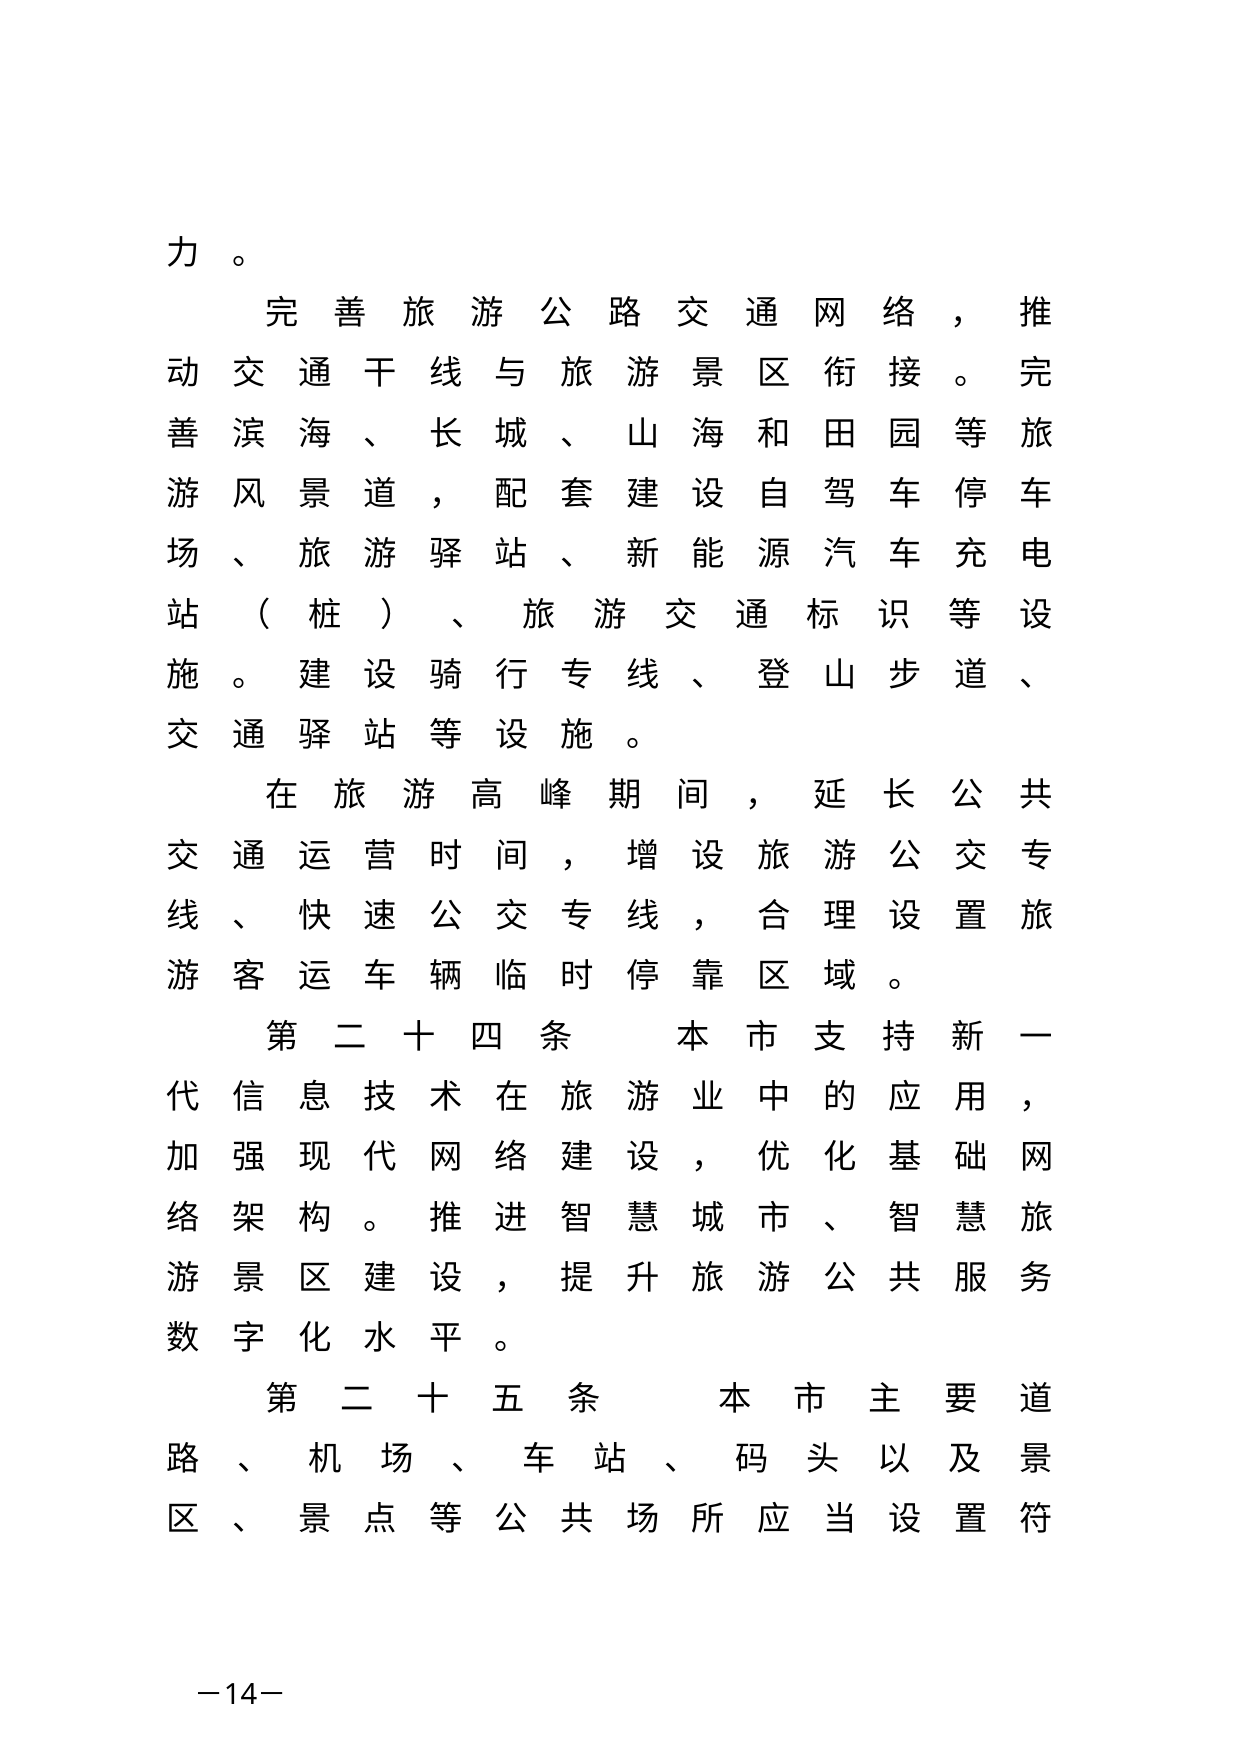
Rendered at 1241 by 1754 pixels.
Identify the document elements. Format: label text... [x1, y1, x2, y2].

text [167, 219, 1085, 280]
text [167, 1365, 1085, 1546]
text 完善旅游公路交通网络，推动交通干线与旅游景区衔接。完善滨海、长城、山海和田园等旅游风景道，配套建设自驾车停车场、旅游驿站、新能源汽车充电站（桩）、旅游交通标识等设施。建设骑行专线、登山步道、交通驿站等设施。 [167, 280, 1085, 762]
text 在旅游高峰期间，延长公共交通运营时间，增设旅游公交专线、快速公交专线，合理设置旅游客运车辆临时停靠区域。 [167, 762, 1085, 1003]
text 第二十四条 本市支持新一代信息技术在旅游业中的应用，加强现代网络建设，优化基础网络架构。推进智慧城市、智慧旅游景区建设，提升旅游公共服务数字化水平。 [167, 1003, 1085, 1365]
